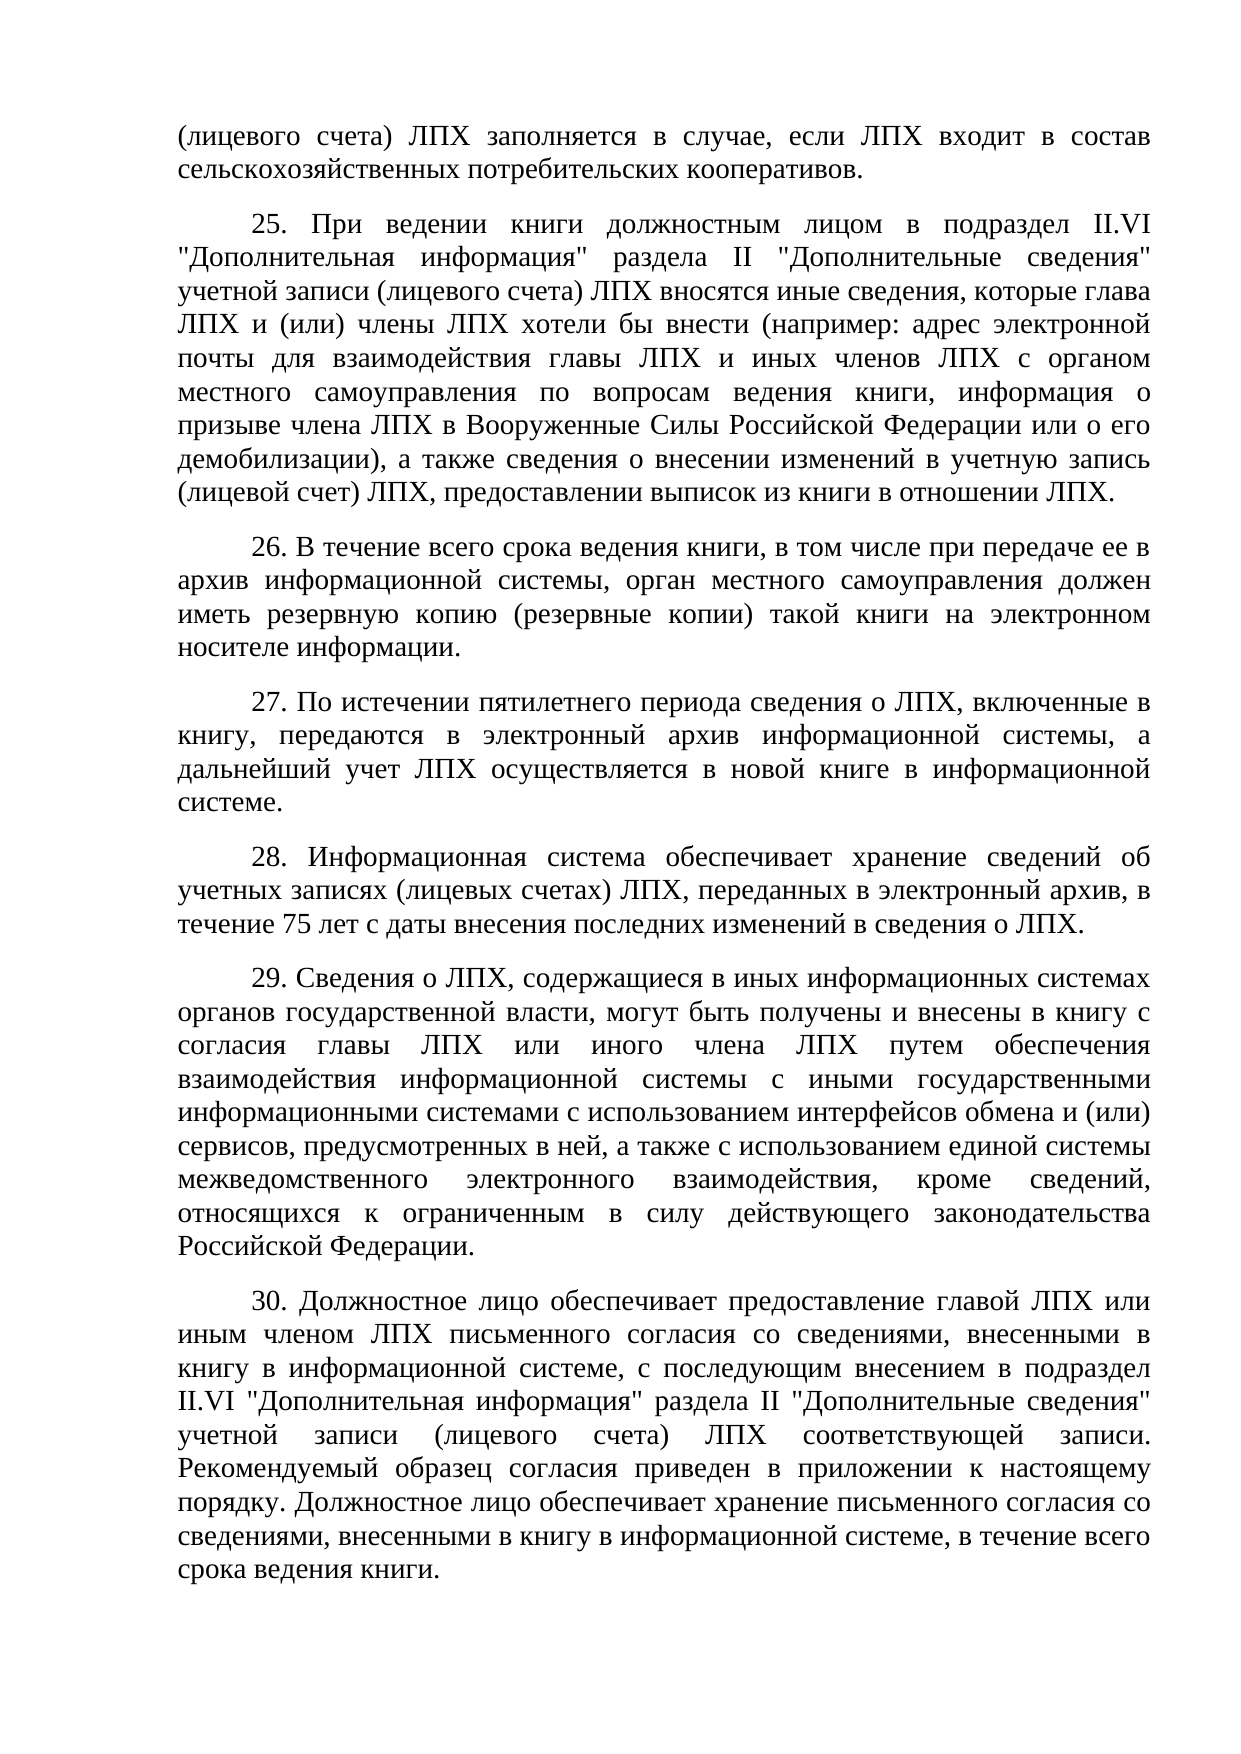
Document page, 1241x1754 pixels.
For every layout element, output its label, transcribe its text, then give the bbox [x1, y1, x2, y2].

text 28. Информационная система обеспечивает хранение сведений об учетных записях (лицевых счетах) ЛПХ, переданных в электронный архив, в течение 75 лет с даты внесения последних изменений в сведения о ЛПХ. [177, 839, 1152, 939]
text 30. Должностное лицо обеспечивает предоставление главой ЛПХ или иным членом ЛПХ письменного согласия со сведениями, внесенными в книгу в информационной системе, с последующим внесением в подраздел II.VI "Дополнительная информация" раздела II "Дополнительные сведения" учетной записи (лицевого счета) ЛПХ соответствующей записи. Рекомендуемый образец согласия приведен в приложении к настоящему порядку. Должностное лицо обеспечивает хранение письменного согласия со сведениями, внесенными в книгу в информационной системе, в течение всего срока ведения книги. [177, 1283, 1152, 1585]
text 27. По истечении пятилетнего периода сведения о ЛПХ, включенные в книгу, передаются в электронный архив информационной системы, а дальнейший учет ЛПХ осуществляется в новой книге в информационной системе. [177, 684, 1152, 818]
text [177, 118, 1152, 185]
text 25. При ведении книги должностным лицом в подраздел II.VI "Дополнительная информация" раздела II "Дополнительные сведения" учетной записи (лицевого счета) ЛПХ вносятся иные сведения, которые глава ЛПХ и (или) члены ЛПХ хотели бы внести (например: адрес электронной почты для взаимодействия главы ЛПХ и иных членов ЛПХ с органом местного самоуправления по вопросам ведения книги, информация о призыве члена ЛПХ в Вооруженные Силы Российской Федерации или о его демобилизации), а также сведения о внесении изменений в учетную запись (лицевой счет) ЛПХ, предоставлении выписок из книги в отношении ЛПХ. [177, 206, 1152, 508]
text 29. Сведения о ЛПХ, содержащиеся в иных информационных системах органов государственной власти, могут быть получены и внесены в книгу с согласия главы ЛПХ или иного члена ЛПХ путем обеспечения взаимодействия информационной системы с иными государственными информационными системами с использованием интерфейсов обмена и (или) сервисов, предусмотренных в ней, а также с использованием единой системы межведомственного электронного взаимодействия, кроме сведений, относящихся к ограниченным в силу действующего законодательства Российской Федерации. [177, 960, 1152, 1262]
text 26. В течение всего срока ведения книги, в том числе при передаче ее в архив информационной системы, орган местного самоуправления должен иметь резервную копию (резервные копии) такой книги на электронном носителе информации. [177, 529, 1152, 663]
